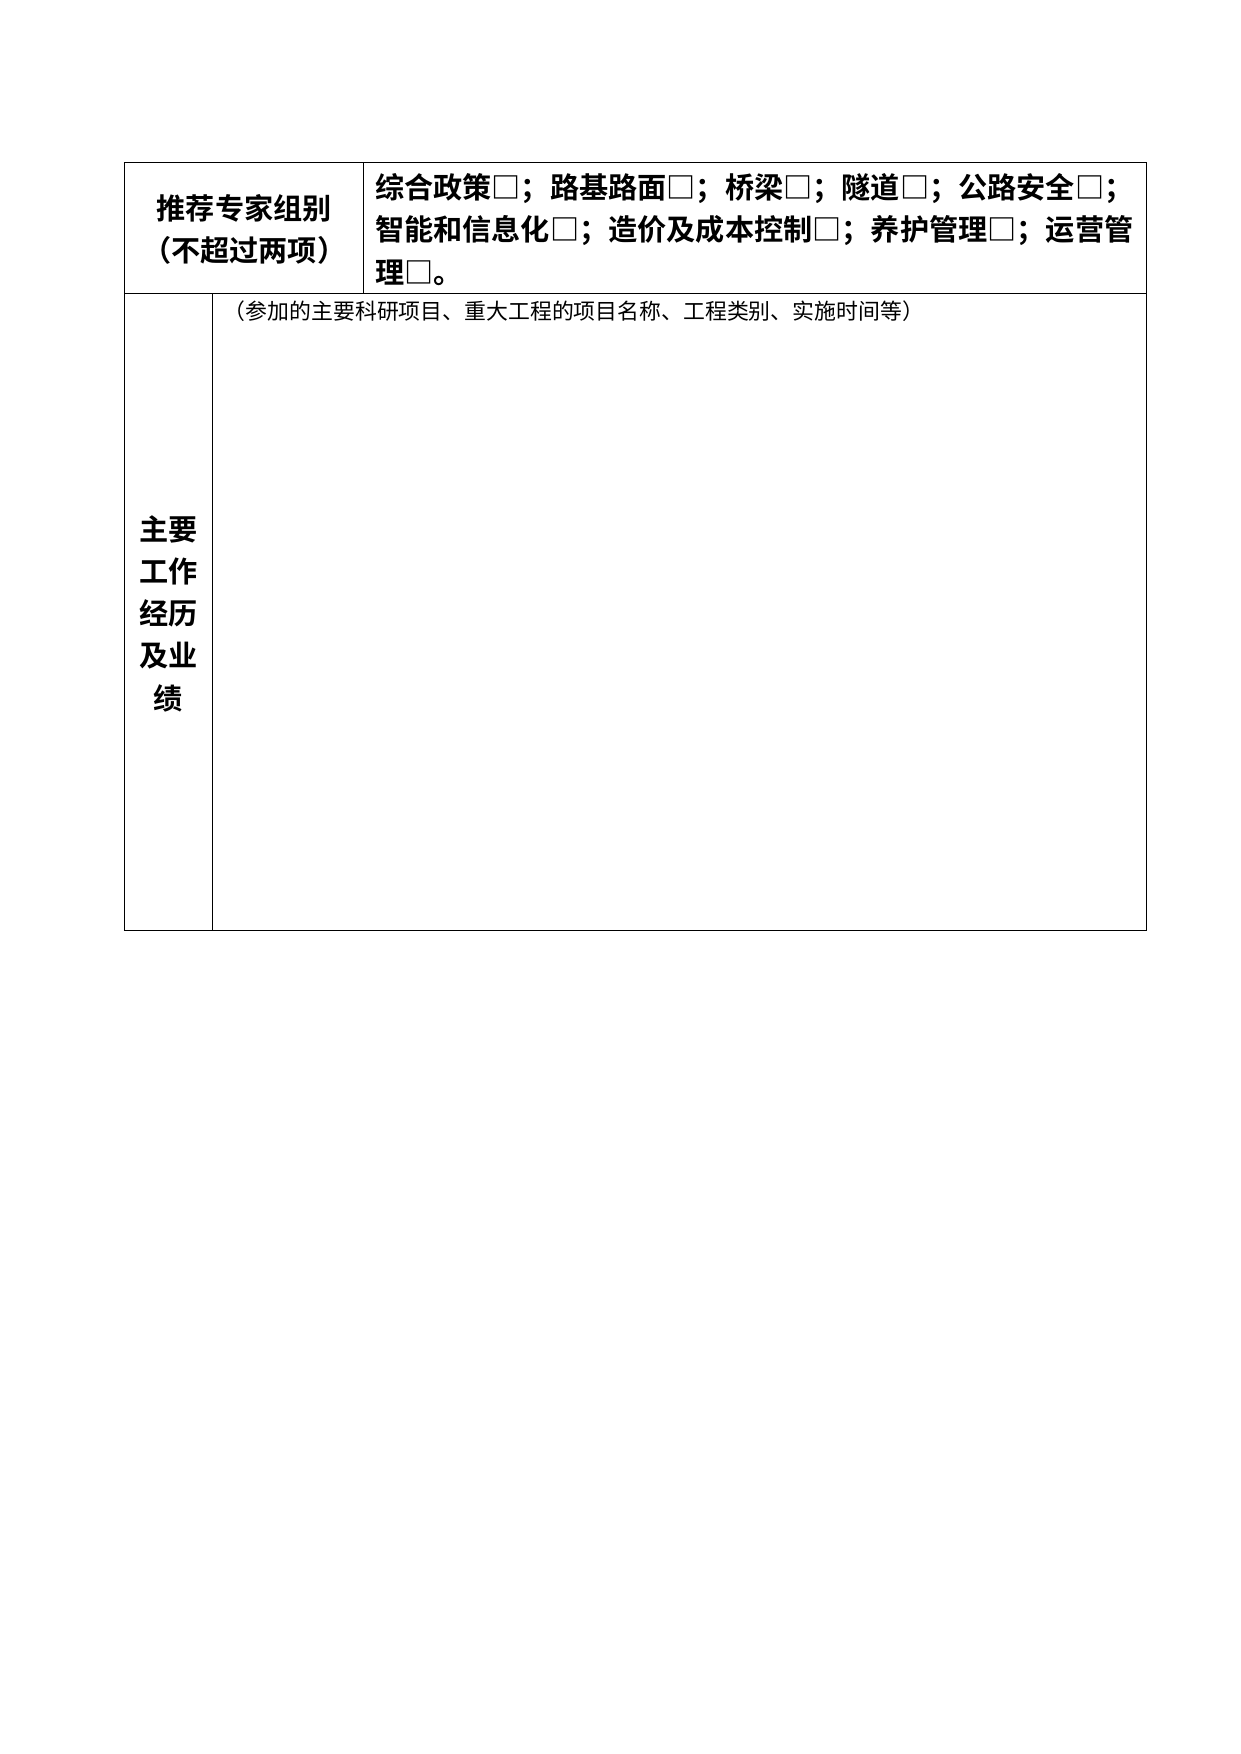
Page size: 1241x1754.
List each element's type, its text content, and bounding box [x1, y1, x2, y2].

table_cell 推荐专家组别 （不超过两项） [125, 163, 363, 293]
table_cell （参加的主要科研项目、重大工程的项目名称、工程类别、实施时间等） [213, 294, 1146, 929]
table_cell 主要工作经历及业绩 [125, 294, 212, 929]
table_cell 综合政策□；路基路面□；桥梁□；隧道□；公路安全□；智能和信息化□；造价及成本控制□；养护管理□；运营管理□。 [364, 163, 1146, 293]
